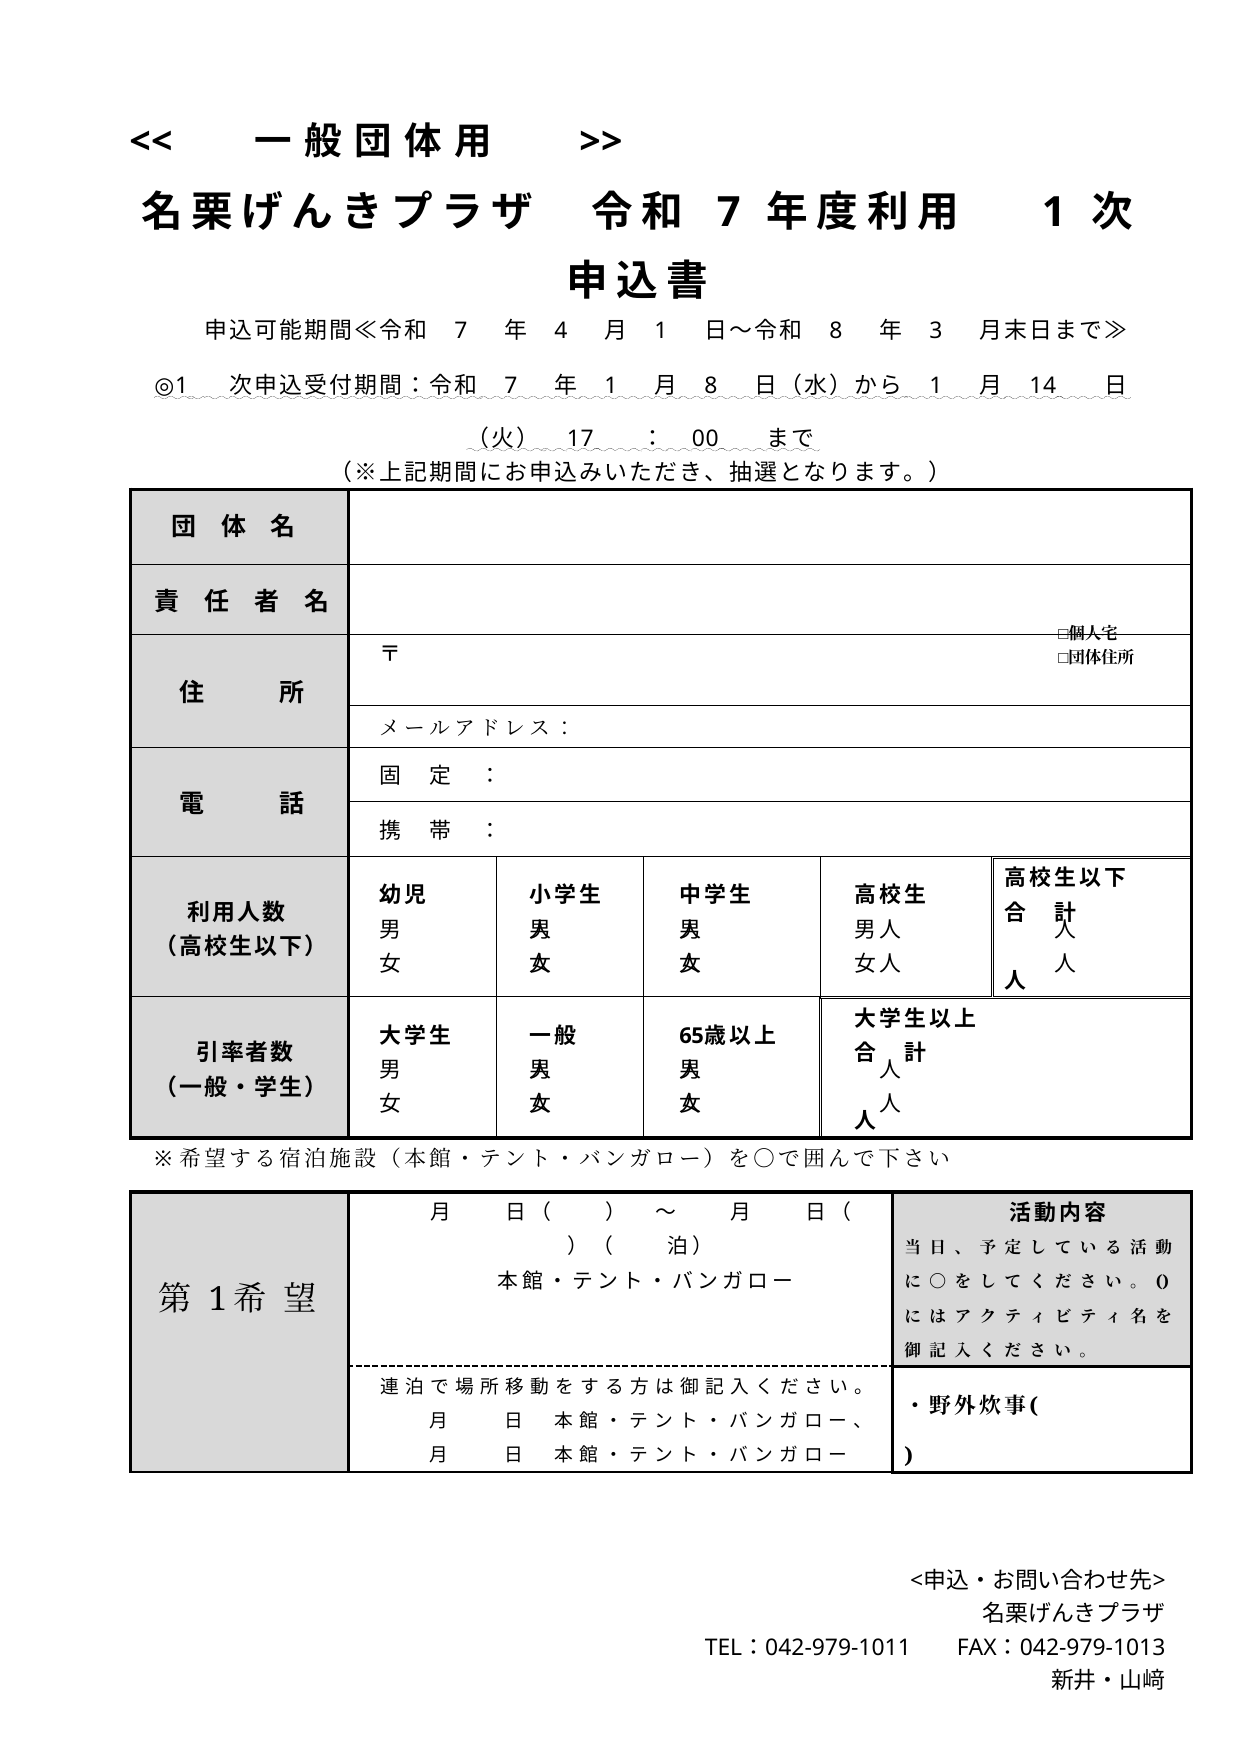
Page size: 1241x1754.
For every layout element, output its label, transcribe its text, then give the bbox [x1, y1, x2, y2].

table_cell [350, 565, 1190, 634]
text 名栗げんきプラザ 令和7年度利用 1次申込書 [129, 174, 1154, 311]
table_header 団体名 [132, 491, 347, 564]
table_cell 責任者名 [132, 565, 347, 634]
text ◎1次申込受付期間：令和7年1月8日（水）から1月14日（火）17：00まで [129, 351, 1154, 453]
table_cell ※希望する宿泊施設（本館・テント・バンガロー）を○で囲んで下さい [131, 1140, 1192, 1190]
table_cell 第1希望 [132, 1194, 347, 1471]
table_cell 一般 男 人 女 人 [497, 997, 643, 1136]
table_cell 大学生 男 人 女 人 [350, 997, 496, 1136]
text << 一般団体用 >> [129, 106, 1154, 174]
table_cell メールアドレス： [350, 706, 1190, 747]
table_cell 高校生以下 合計 人 [994, 859, 1190, 996]
table_cell 固定： [350, 748, 1190, 801]
table_cell 月 日（ ） ～ 月 日（ ）（ 泊） 本館・テント・バンガロー [350, 1194, 891, 1365]
table_cell 電 話 [132, 748, 347, 856]
table_cell 高校生 男 人 女 人 [821, 857, 991, 996]
table_cell 利用人数 （高校生以下） [132, 857, 347, 996]
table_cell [350, 1365, 891, 1471]
table_cell 携帯： [350, 802, 1190, 856]
table_cell 幼児 男 人 女 人 [350, 857, 496, 996]
table_cell 〒 [350, 635, 1190, 705]
table_header [350, 491, 1190, 564]
table_cell 65歳以上 男 人 女 人 [644, 997, 819, 1136]
table_cell 引率者数 （一般・学生） [132, 997, 347, 1136]
text 申込可能期間≪令和7年4月1日～令和8年3月末日まで≫ [129, 311, 1154, 345]
text （※上記期間にお申込みいただき、抽選となります。） [129, 453, 1154, 488]
table_cell 小学生 男 人 女 人 [497, 857, 643, 996]
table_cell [894, 1368, 1190, 1471]
table_cell 中学生 男 人 女 人 [644, 857, 820, 996]
table_cell 大学生以上 合計 人 [822, 999, 1190, 1136]
table_cell 住 所 [132, 635, 347, 747]
